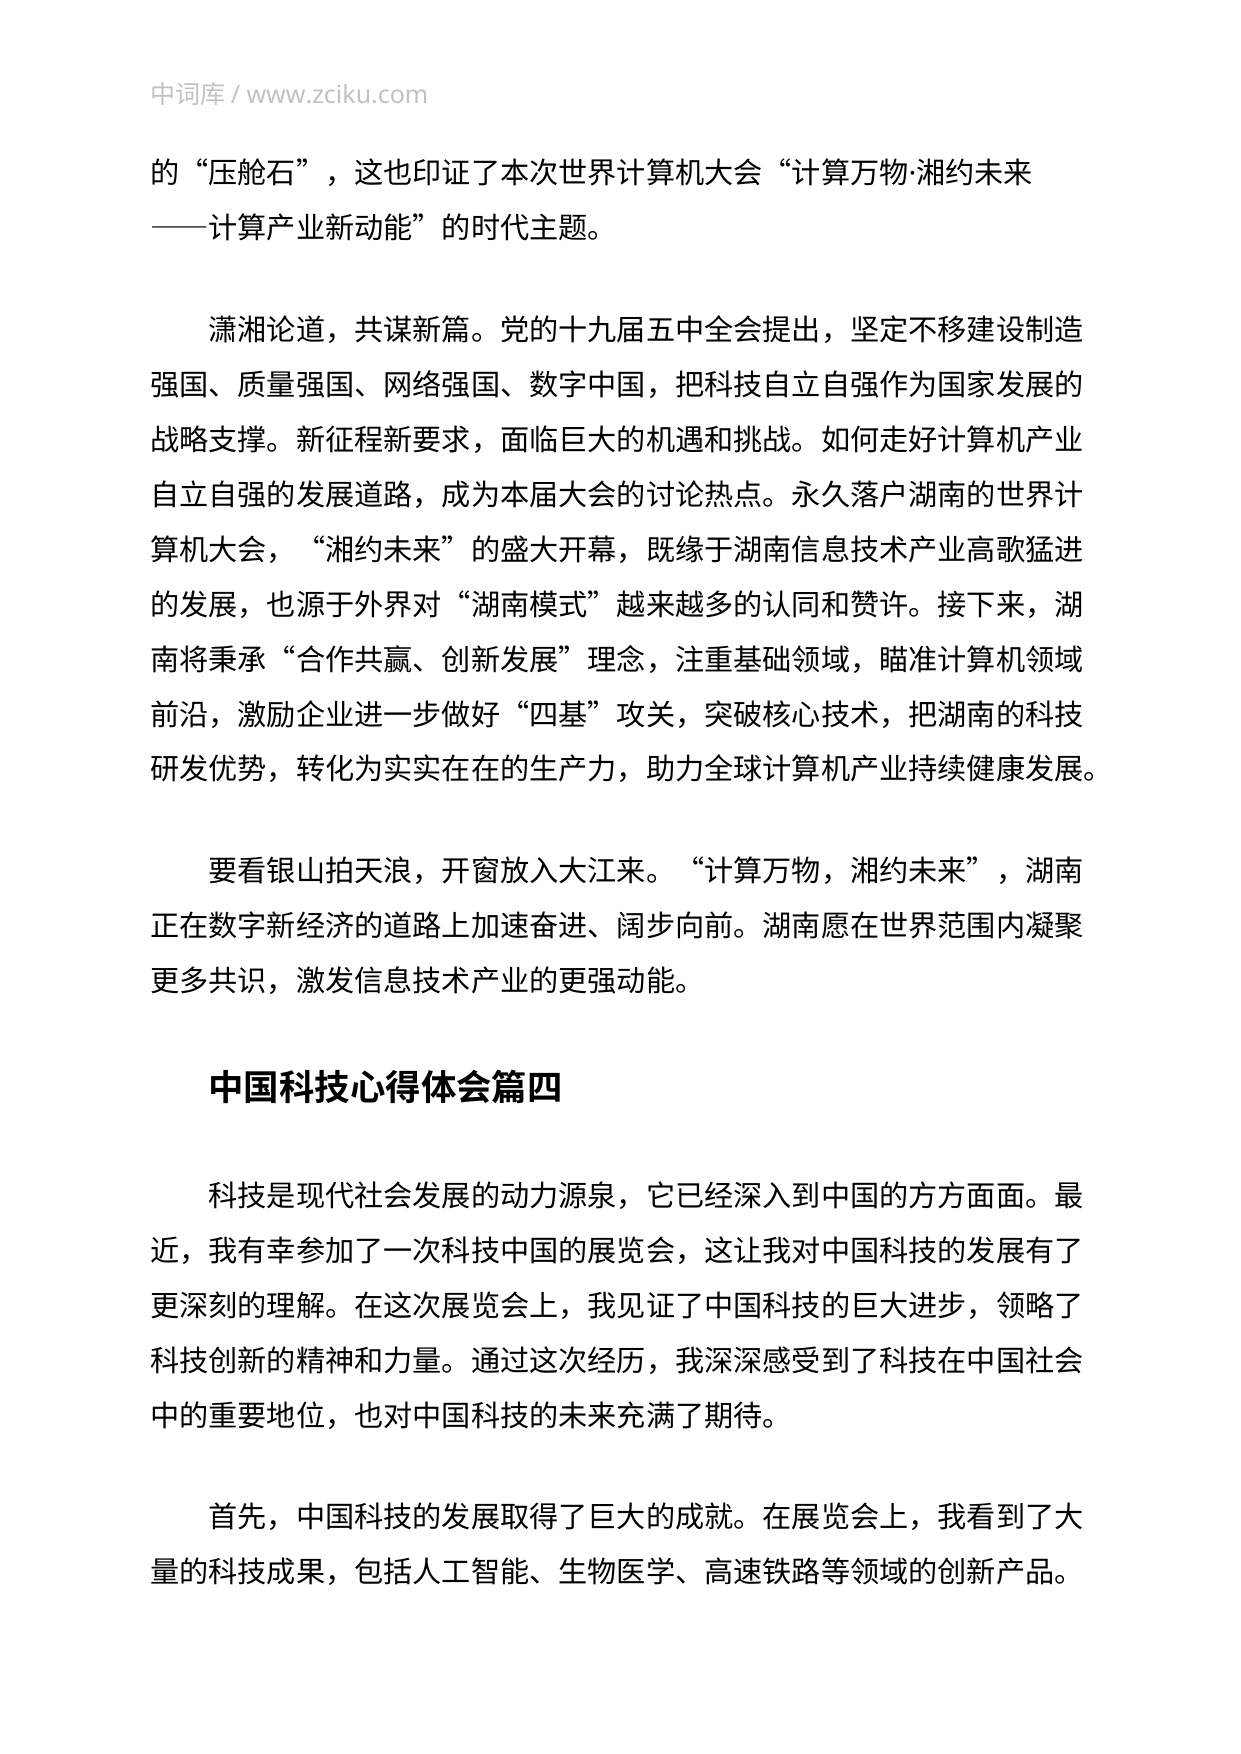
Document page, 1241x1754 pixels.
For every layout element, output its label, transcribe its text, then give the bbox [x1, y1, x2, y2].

text 要看银山拍天浪，开窗放入大江来。“计算万物，湘约未来”，湖南正在数字新经济的道路上加速奋进、阔步向前。湖南愿在世界范围内凝聚更多共识，激发信息技术产业的更强动能。 [150, 848, 1090, 1000]
text 潇湘论道，共谋新篇。党的十九届五中全会提出，坚定不移建设制造强国、质量强国、网络强国、数字中国，把科技自立自强作为国家发展的战略支撑。新征程新要求，面临巨大的机遇和挑战。如何走好计算机产业自立自强的发展道路，成为本届大会的讨论热点。永久落户湖南的世界计算机大会，“湘约未来”的盛大开幕，既缘于湖南信息技术产业高歌猛进的发展，也源于外界对“湖南模式”越来越多的认同和赞许。接下来，湖南将秉承“合作共赢、创新发展”理念，注重基础领域，瞄准计算机领域前沿，激励企业进一步做好“四基”攻关，突破核心技术，把湖南的科技研发优势，转化为实实在在的生产力，助力全球计算机产业持续健康发展。 [150, 307, 1090, 788]
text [150, 1494, 1090, 1591]
text 科技是现代社会发展的动力源泉，它已经深入到中国的方方面面。最近，我有幸参加了一次科技中国的展览会，这让我对中国科技的发展有了更深刻的理解。在这次展览会上，我见证了中国科技的巨大进步，领略了科技创新的精神和力量。通过这次经历，我深深感受到了科技在中国社会中的重要地位，也对中国科技的未来充满了期待。 [150, 1173, 1090, 1434]
text 中国科技心得体会篇四 [150, 1059, 1090, 1111]
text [150, 150, 1090, 247]
